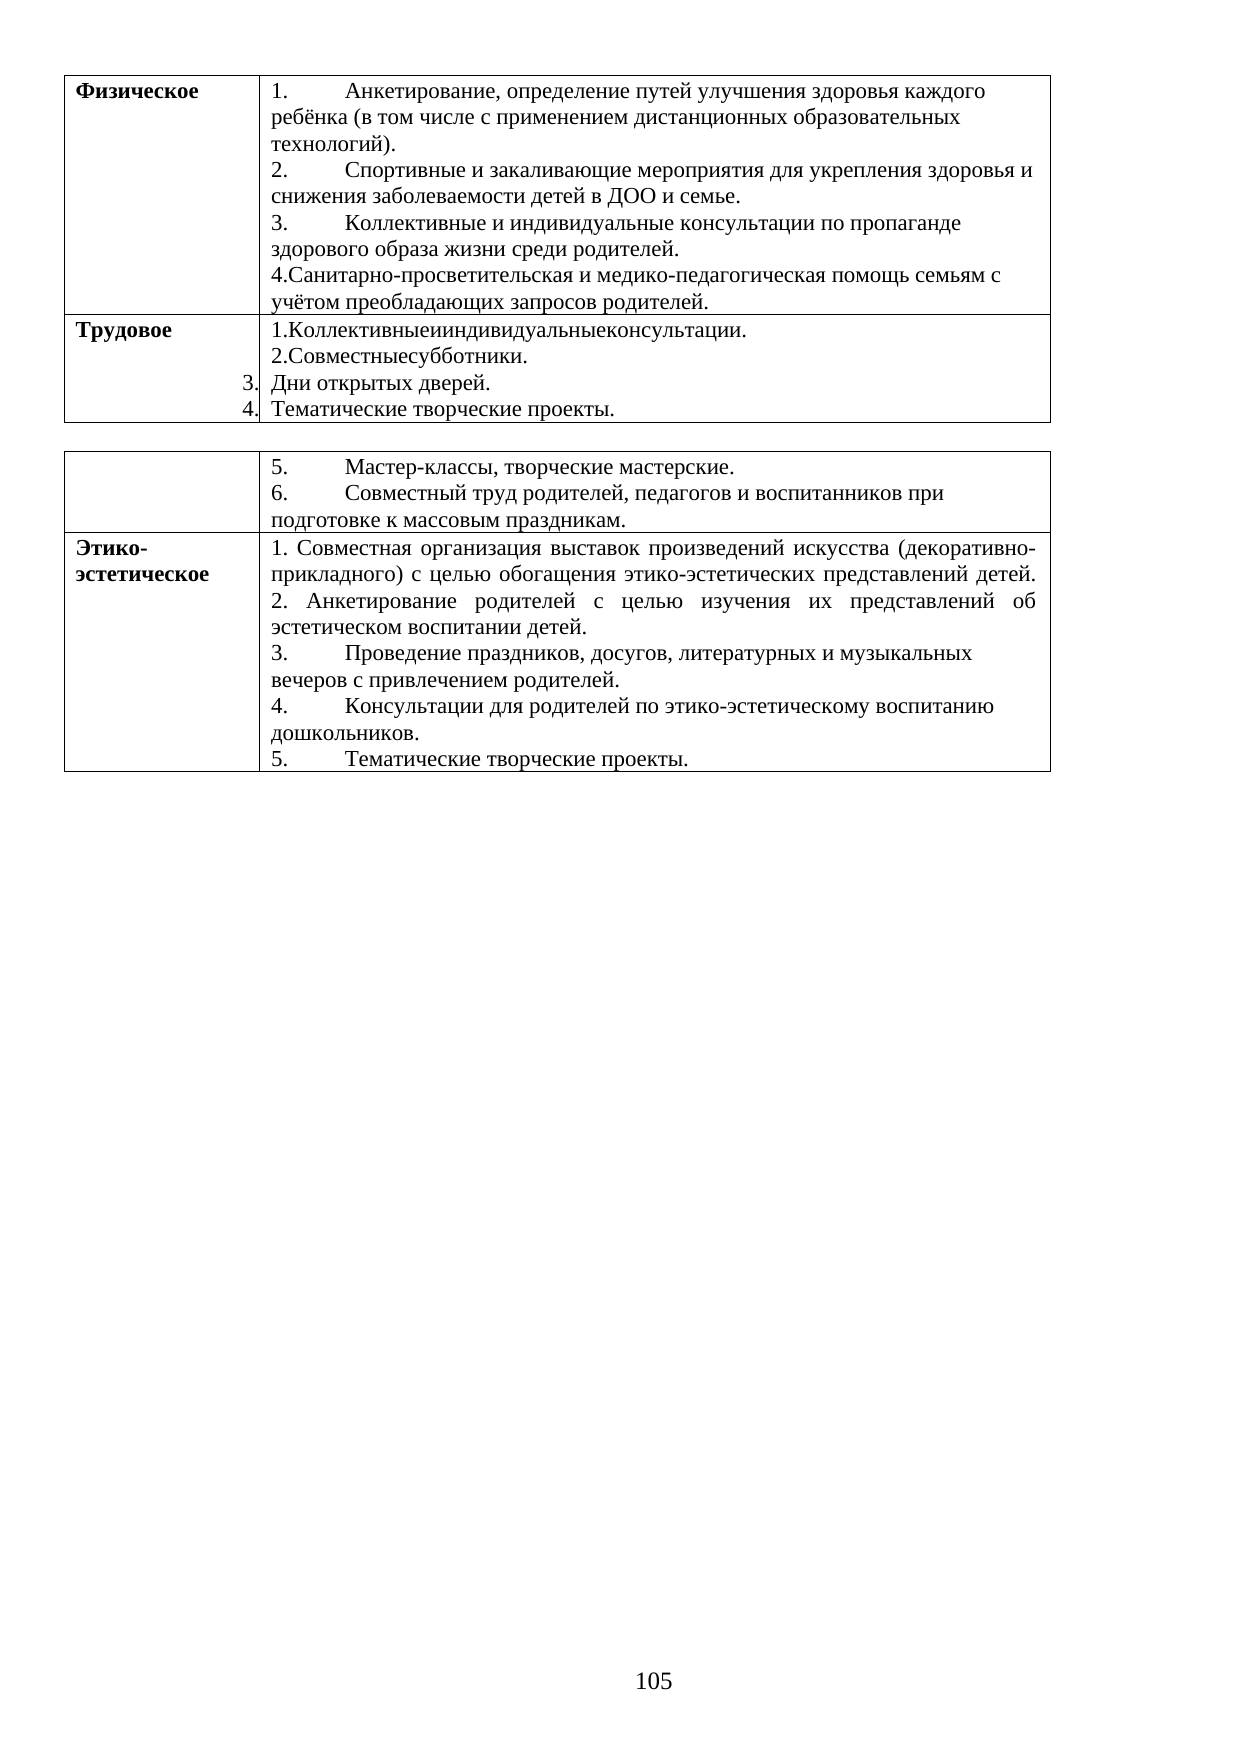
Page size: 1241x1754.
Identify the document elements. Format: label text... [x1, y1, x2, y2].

table_cell Этико-эстетическое [65, 533, 259, 771]
table_cell Трудовое [65, 315, 259, 422]
table_cell Физическое [65, 76, 259, 314]
table_cell 1.Коллективныеииндивидуальныеконсультации. 2.Совместныесубботники. Дни открытых дверей. Тематические творческие проекты. [260, 315, 1050, 422]
table_cell Анкетирование, определение путей улучшения здоровья каждого ребёнка (в том числе с применением дистанционных образовательных технологий). Спортивные и закаливающие мероприятия для укрепления здоровья и снижения заболеваемости детей в ДОО и семье. Коллективные и индивидуальные консультации по пропаганде здорового образа жизни среди родителей. 4.Санитарно-просветительская и медико-педагогическая помощь семьям с учётом преобладающих запросов родителей. [260, 76, 1050, 314]
table_cell 1. Совместная организация выставок произведений искусства (декоративно-прикладного) с целью обогащения этико-эстетических представлений детей. 2. Анкетирование родителей с целью изучения их представлений об эстетическом воспитании детей. Проведение праздников, досугов, литературных и музыкальных вечеров с привлечением родителей. Консультации для родителей по этико-эстетическому воспитанию дошкольников. Тематические творческие проекты. [260, 533, 1050, 771]
table_header [65, 452, 259, 532]
table_header Мастер-классы, творческие мастерские. Совместный труд родителей, педагогов и воспитанников при подготовке к массовым праздникам. [260, 452, 1050, 532]
